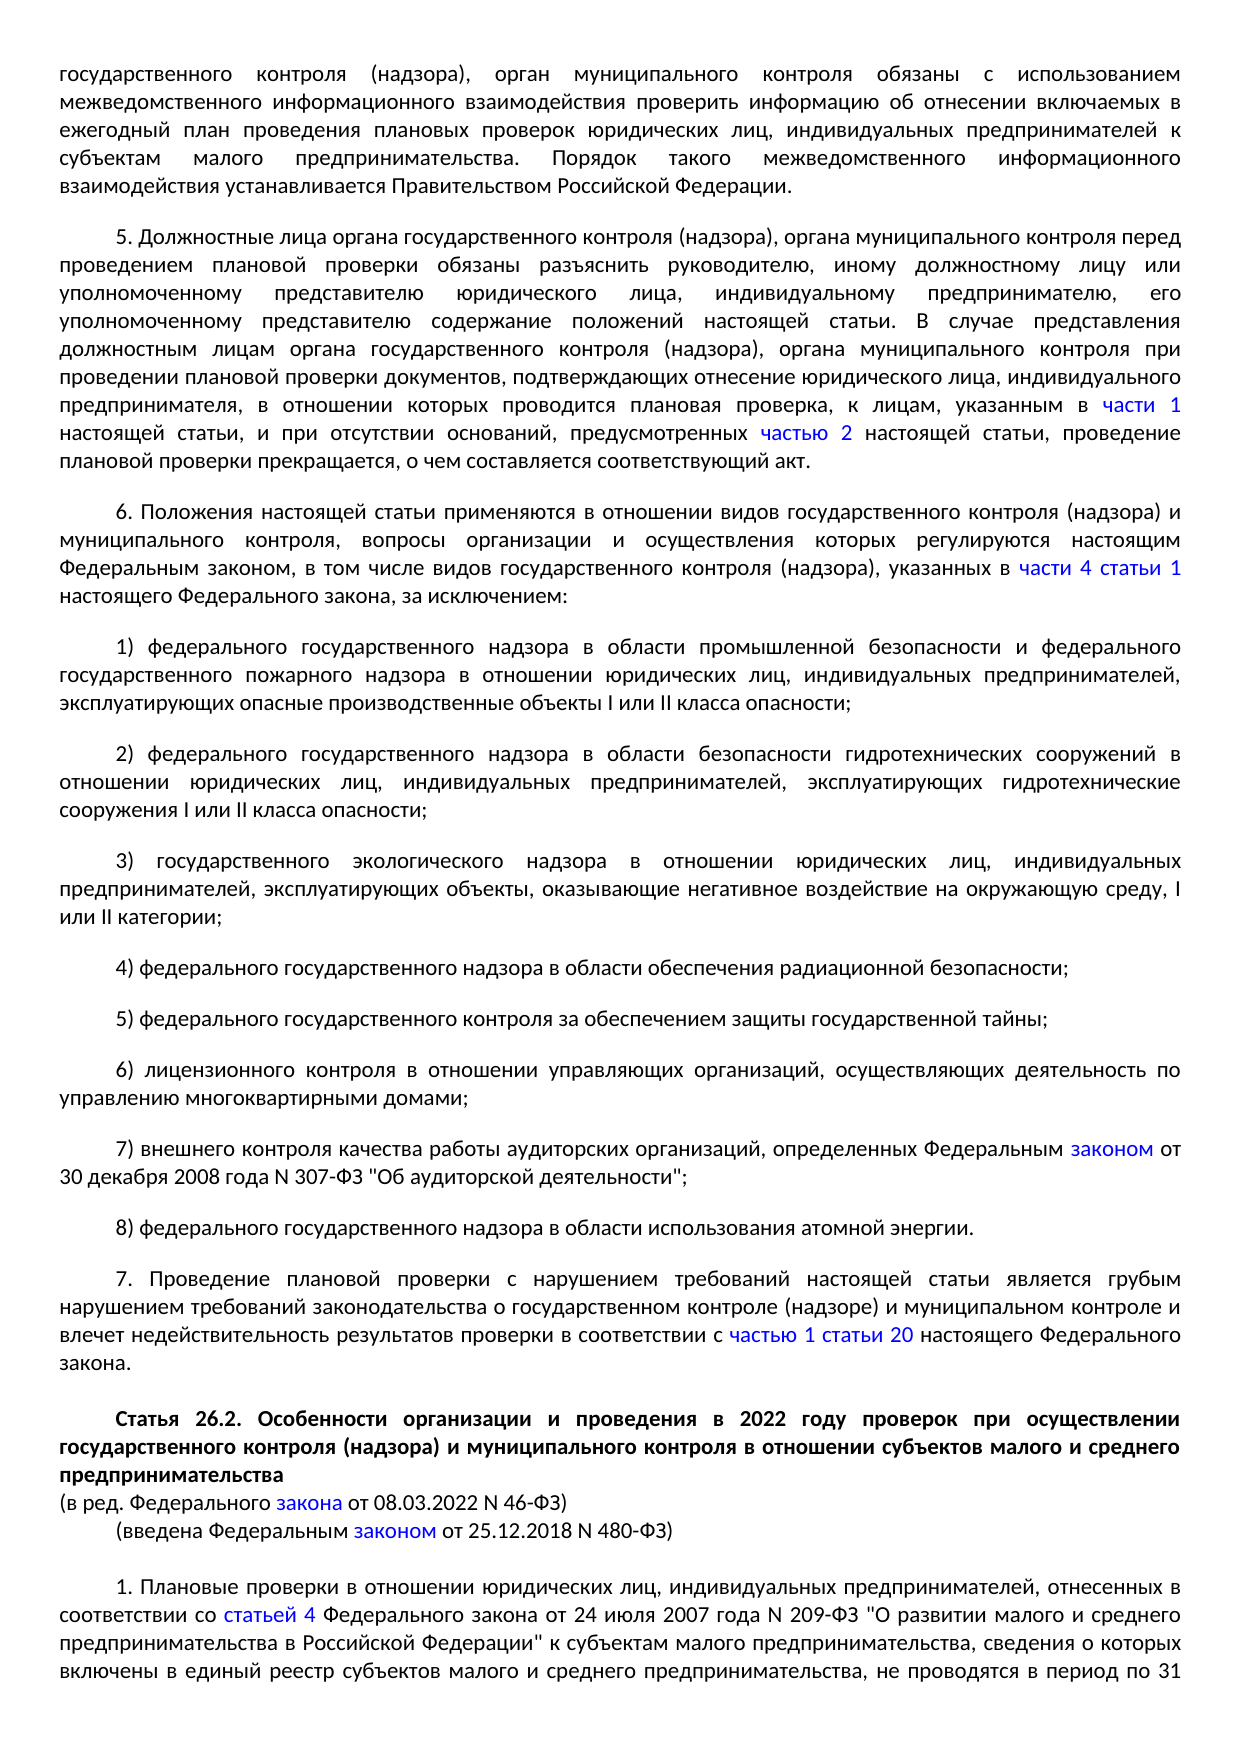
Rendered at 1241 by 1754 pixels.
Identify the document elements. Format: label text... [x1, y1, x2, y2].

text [59, 1572, 1181, 1684]
text 5. Должностные лица органа государственного контроля (надзора), органа муниципального контроля перед проведением плановой проверки обязаны разъяснить руководителю, иному должностному лицу или уполномоченному представителю юридического лица, индивидуальному предпринимателю, его уполномоченному представителю содержание положений настоящей статьи. В случае представления должностным лицам органа государственного контроля (надзора), органа муниципального контроля при проведении плановой проверки документов, подтверждающих отнесение юридического лица, индивидуального предпринимателя, в отношении которых проводится плановая проверка, к лицам, указанным в части 1 настоящей статьи, и при отсутствии оснований, предусмотренных частью 2 настоящей статьи, проведение плановой проверки прекращается, о чем составляется соответствующий акт. [59, 222, 1181, 474]
text 3) государственного экологического надзора в отношении юридических лиц, индивидуальных предпринимателей, эксплуатирующих объекты, оказывающие негативное воздействие на окружающую среду, I или II категории; [59, 846, 1181, 930]
text 6. Положения настоящей статьи применяются в отношении видов государственного контроля (надзора) и муниципального контроля, вопросы организации и осуществления которых регулируются настоящим Федеральным законом, в том числе видов государственного контроля (надзора), указанных в части 4 статьи 1 настоящего Федерального закона, за исключением: [59, 497, 1181, 609]
text 4) федерального государственного надзора в области обеспечения радиационной безопасности; [59, 953, 1181, 981]
text (введена Федеральным законом от 25.12.2018 N 480-ФЗ) [59, 1516, 1181, 1544]
text 1) федерального государственного надзора в области промышленной безопасности и федерального государственного пожарного надзора в отношении юридических лиц, индивидуальных предпринимателей, эксплуатирующих опасные производственные объекты I или II класса опасности; [59, 632, 1181, 716]
text 6) лицензионного контроля в отношении управляющих организаций, осуществляющих деятельность по управлению многоквартирными домами; [59, 1055, 1181, 1111]
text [59, 59, 1181, 199]
text 7) внешнего контроля качества работы аудиторских организаций, определенных Федеральным законом от 30 декабря 2008 года N 307-ФЗ "Об аудиторской деятельности"; [59, 1134, 1181, 1190]
text (в ред. Федерального закона от 08.03.2022 N 46-ФЗ) [59, 1488, 1181, 1516]
text 5) федерального государственного контроля за обеспечением защиты государственной тайны; [59, 1004, 1181, 1032]
title Статья 26.2. Особенности организации и проведения в 2022 году проверок при осуществлении государственного контроля (надзора) и муниципального контроля в отношении субъектов малого и среднего предпринимательства [59, 1404, 1181, 1488]
text 7. Проведение плановой проверки с нарушением требований настоящей статьи является грубым нарушением требований законодательства о государственном контроле (надзоре) и муниципальном контроле и влечет недействительность результатов проверки в соответствии с частью 1 статьи 20 настоящего Федерального закона. [59, 1264, 1181, 1376]
text 2) федерального государственного надзора в области безопасности гидротехнических сооружений в отношении юридических лиц, индивидуальных предпринимателей, эксплуатирующих гидротехнические сооружения I или II класса опасности; [59, 739, 1181, 823]
text 8) федерального государственного надзора в области использования атомной энергии. [59, 1213, 1181, 1241]
